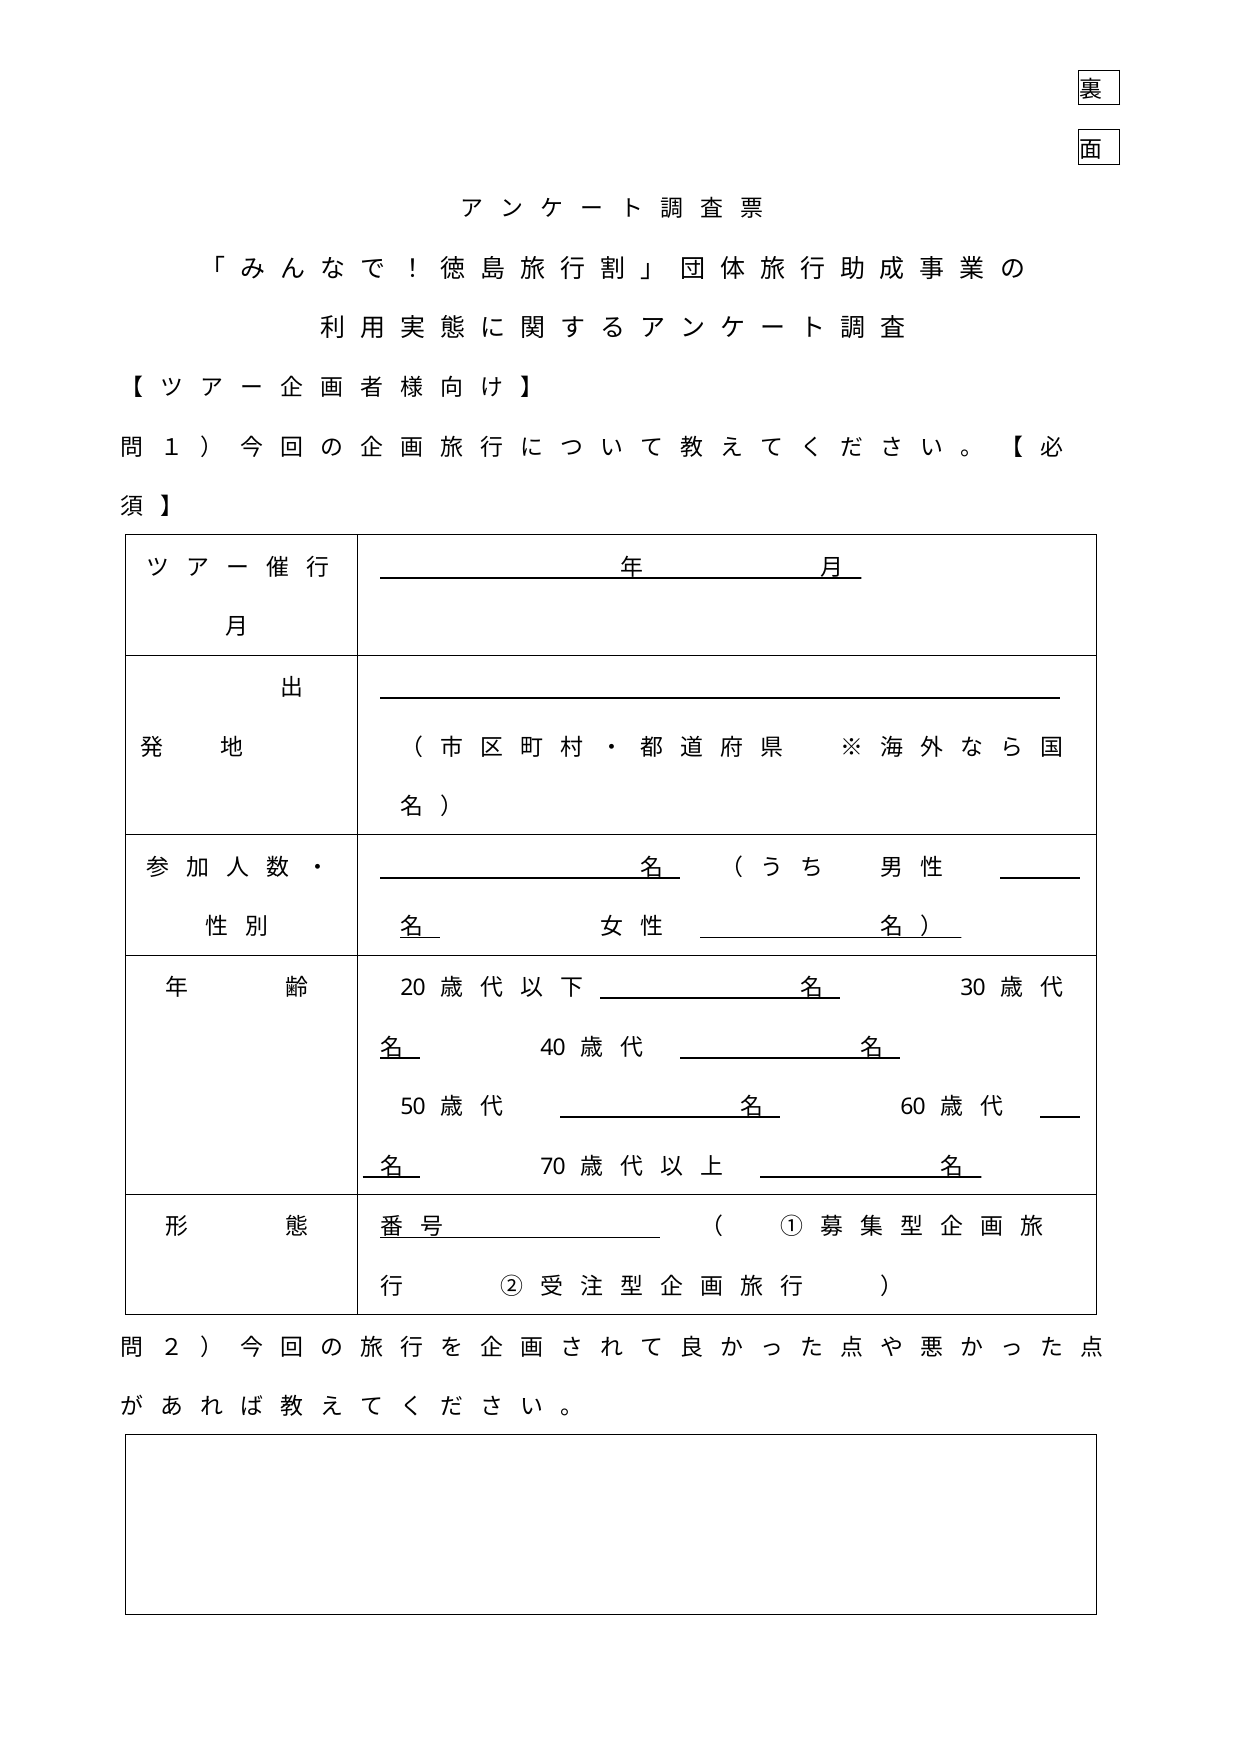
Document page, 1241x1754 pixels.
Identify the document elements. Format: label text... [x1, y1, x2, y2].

text 問２）今回の旅行を企画されて良かった点や悪かった点があれば教えてください。 [120, 1315, 1120, 1434]
table_cell 年 齢 [126, 956, 357, 1194]
text 「みんなで！徳島旅行割」団体旅行助成事業の [120, 236, 1120, 296]
text アンケート調査票 [120, 177, 1120, 236]
table_cell 参加人数・性別 [126, 835, 357, 954]
table_cell 20歳代以下 名 30歳代 名 40歳代 名 50歳代 名 60歳代 名 70歳代以上 名 [358, 956, 1096, 1194]
text 裏面 [120, 58, 1120, 177]
text 【ツアー企画者様向け】 [120, 356, 1120, 415]
table_cell 名 （うち 男性 名 女性 名） [358, 835, 1096, 954]
table_cell 番号 （ ①募集型企画旅行 ②受注型企画旅行 ） [358, 1195, 1096, 1314]
table_header 年 月 [358, 535, 1096, 654]
table_cell （市区町村・都道府県 ※海外なら国名） [358, 656, 1096, 834]
text 利用実態に関するアンケート調査 [120, 296, 1120, 356]
table_cell 出 発 地 [126, 656, 357, 834]
table_header ツアー催行月 [126, 535, 357, 654]
table_header [126, 1435, 1096, 1614]
text 問１）今回の企画旅行について教えてください。【必須】 [120, 415, 1120, 534]
table_cell 形 態 [126, 1195, 357, 1314]
